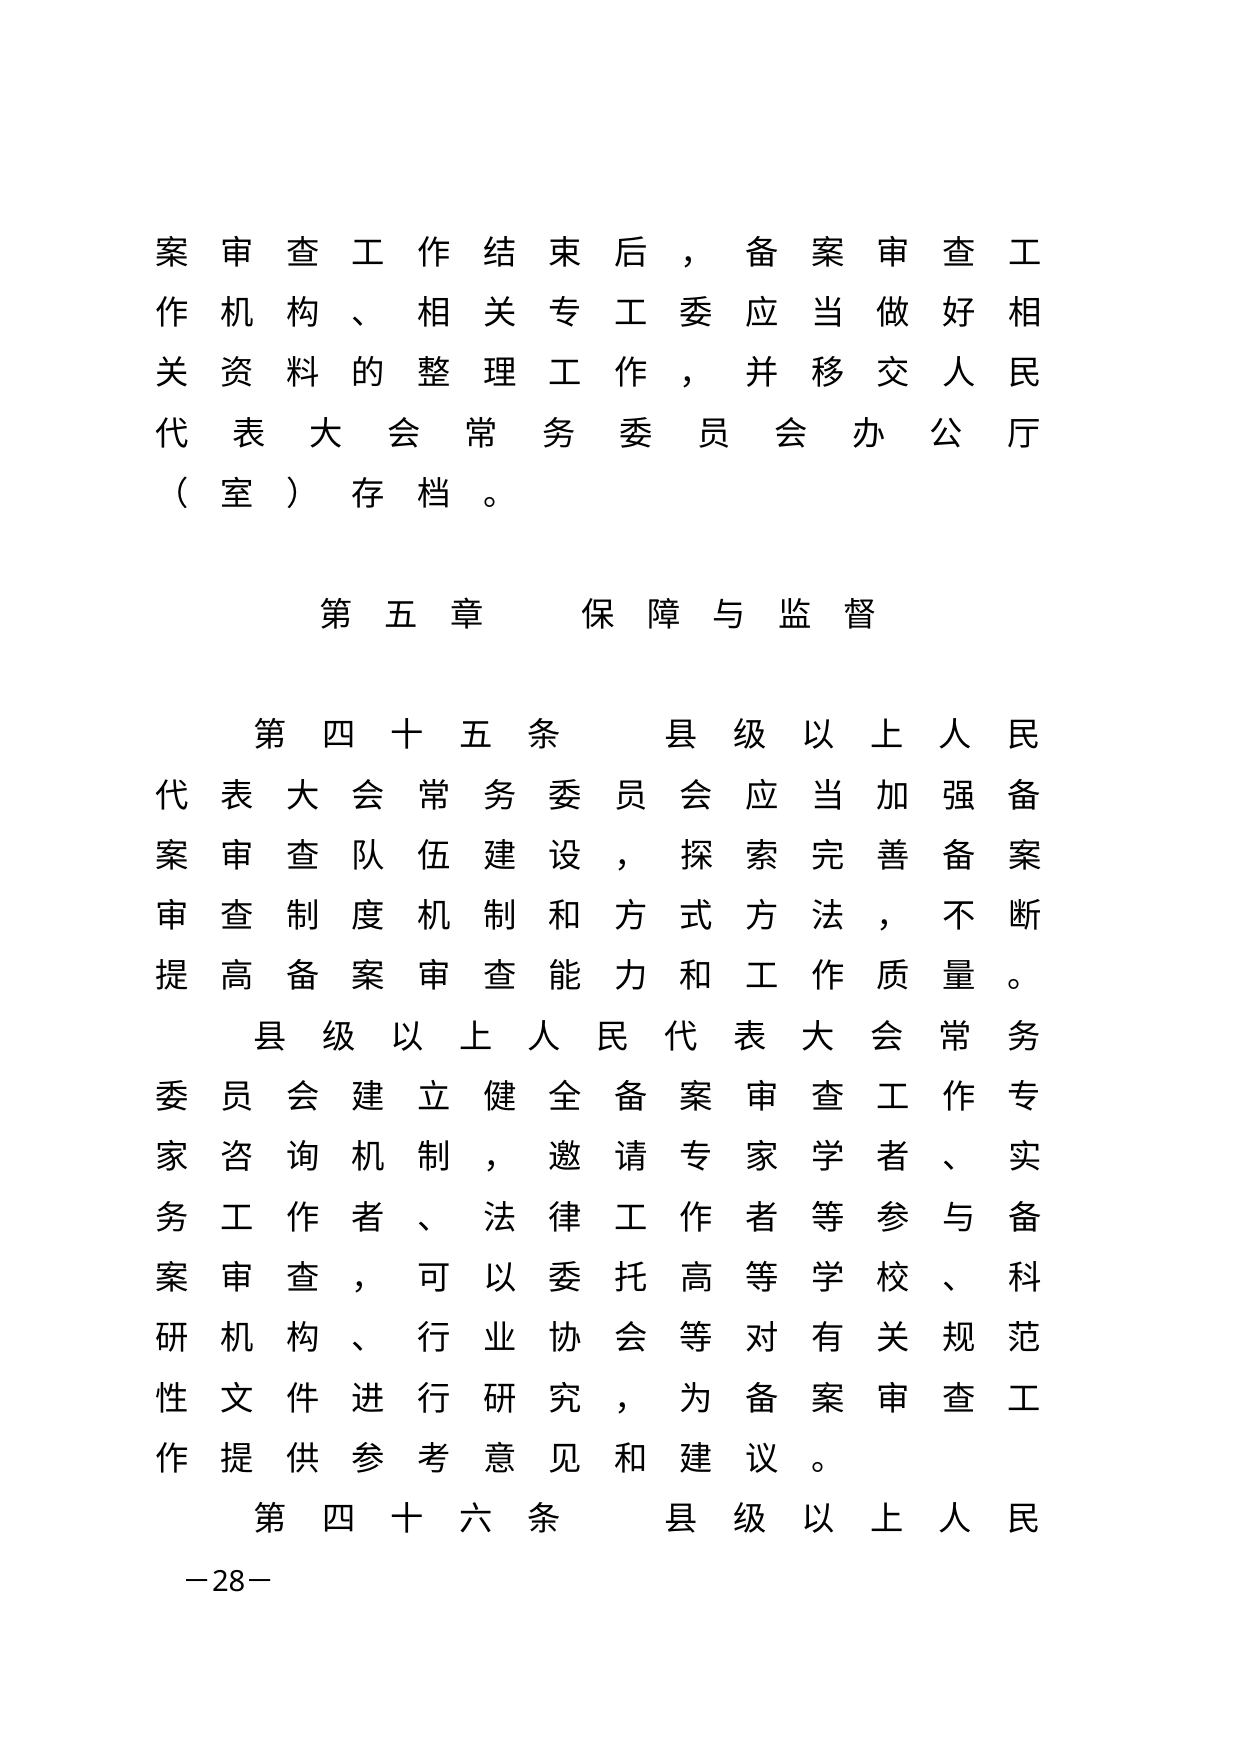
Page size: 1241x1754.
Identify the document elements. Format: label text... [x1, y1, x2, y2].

text 县级以上人民代表大会常务委员会建立健全备案审查工作专家咨询机制，邀请专家学者、实务工作者、法律工作者等参与备案审查，可以委托高等学校、科研机构、行业协会等对有关规范性文件进行研究，为备案审查工作提供参考意见和建议。 [155, 1003, 1073, 1486]
text 第四十六条 县级以上人民代表大会常务委员会应当加强备案审查信息化建设。自治区人民代表大会常务委员会应当推动备案审查信息化建设的统一规划、建设实施和规范管理，推进大数据、人工智能等新技术的运用，逐步实现备案审查工作数字化、智能化。 [155, 1486, 1073, 1546]
text 第四十四条 规范性文件备案审查工作结束后，备案审查工作机构、相关专工委应当做好相关资料的整理工作，并移交人民代表大会常务委员会办公厅（室）存档。 [155, 219, 1073, 521]
text 第五章 保障与监督 [155, 581, 1073, 642]
text 第四十五条 县级以上人民代表大会常务委员会应当加强备案审查队伍建设，探索完善备案审查制度机制和方式方法，不断提高备案审查能力和工作质量。 [155, 702, 1073, 1003]
